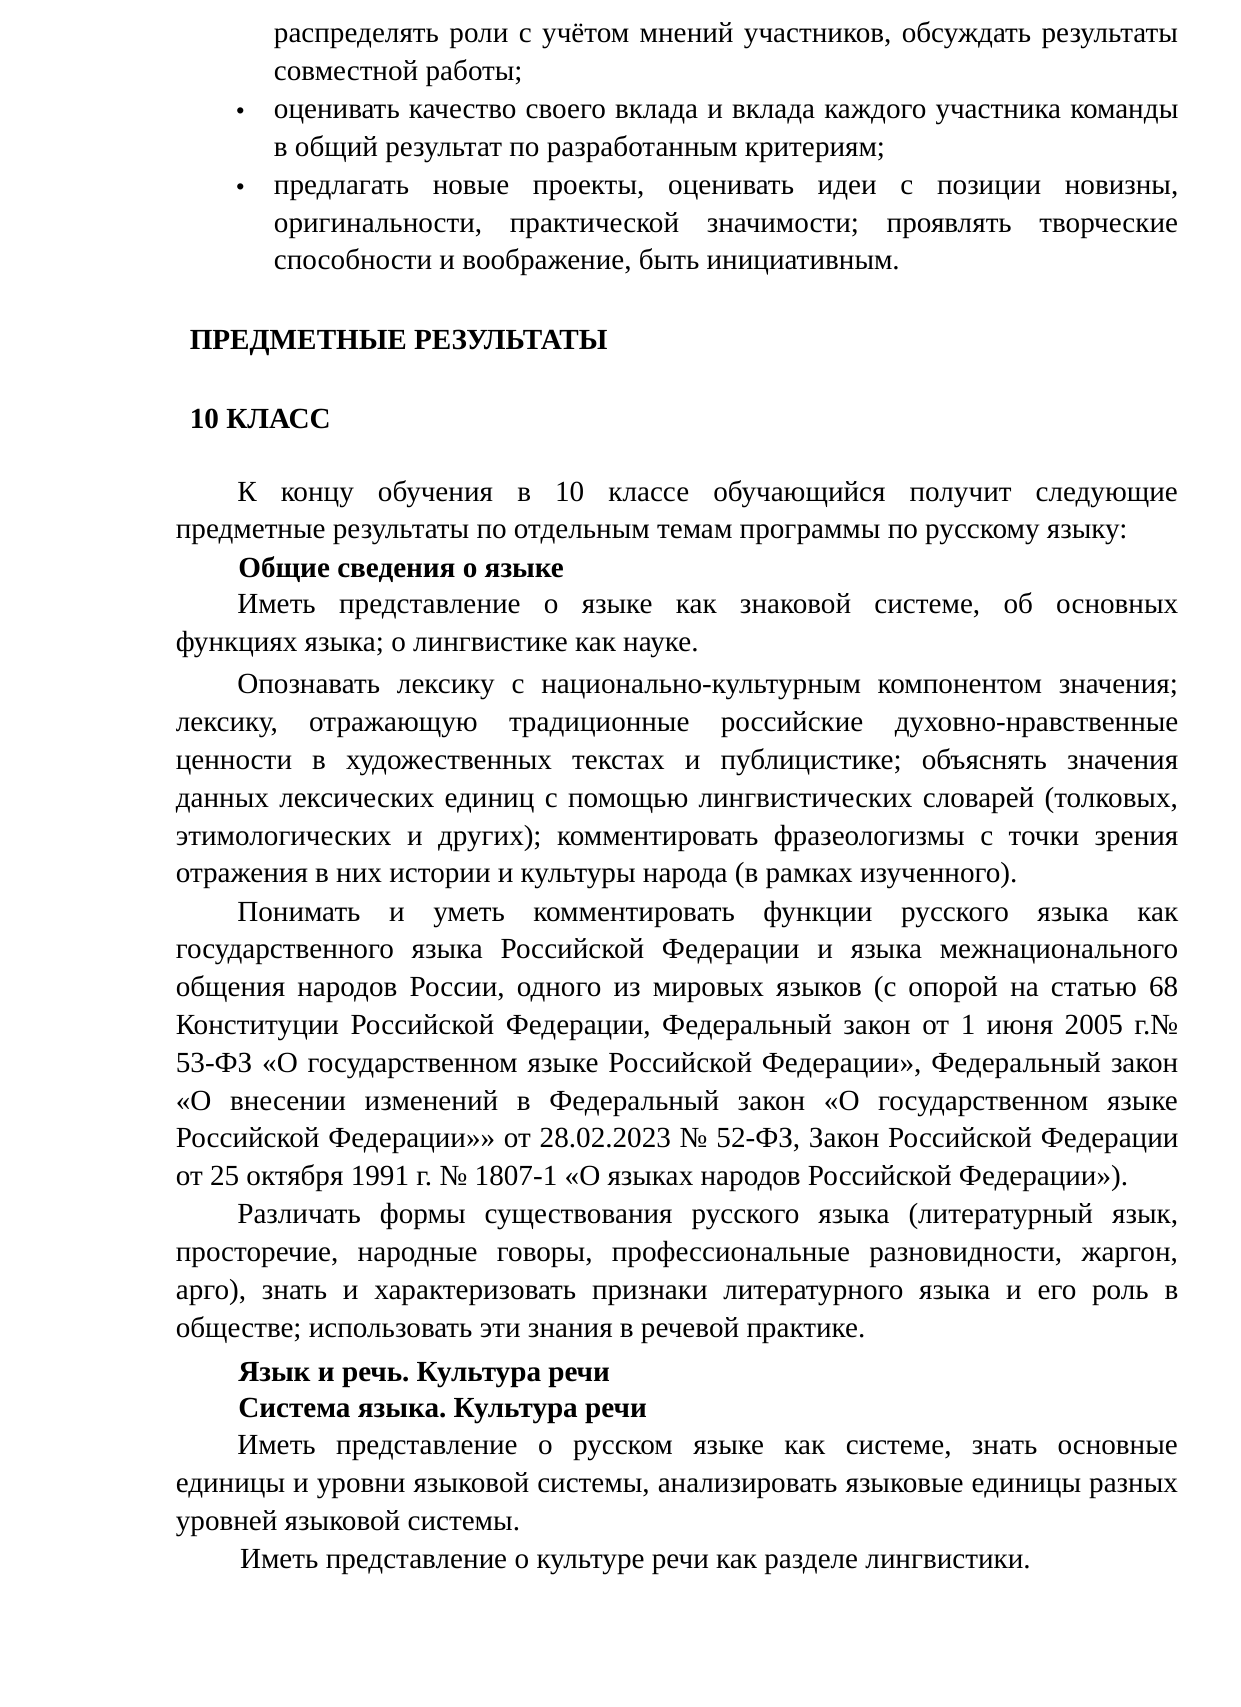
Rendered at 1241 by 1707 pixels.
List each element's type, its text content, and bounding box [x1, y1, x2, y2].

text Система языка. Культура речи [238, 1390, 1196, 1424]
text ПРЕДМЕТНЫЕ РЕЗУЛЬТАТЫ [189, 322, 1196, 356]
text Общие сведения о языке [238, 550, 1196, 583]
text Иметь представление о языке как знаковой системе, об основных функциях языка; о лингвистике как науке. [176, 587, 1179, 658]
text Иметь представление о культуре речи как разделе лингвистики. [240, 1541, 1179, 1574]
text Язык и речь. Культура речи [238, 1354, 1196, 1387]
text Иметь представление о русском языке как системе, знать основные единицы и уровни языковой системы, анализировать языковые единицы разных уровней языковой системы. [176, 1427, 1179, 1536]
list оценивать качество своего вклада и вклада каждого участника команды в общий результат по разработанным критериям; [236, 91, 1179, 162]
text 10 КЛАСС [189, 401, 1196, 434]
text Различать формы существования русского языка (литературный язык, просторечие, народные говоры, профессиональные разновидности, жаргон, арго), знать и характеризовать признаки литературного языка и его роль в обществе; использовать эти знания в речевой практике. [176, 1197, 1179, 1343]
list предлагать новые проекты, оценивать идеи с позиции новизны, оригинальности, практической значимости; проявлять творческие способности и воображение, быть инициативным. [236, 167, 1179, 276]
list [236, 15, 1179, 86]
text К концу обучения в 10 классе обучающийся получит следующие предметные результаты по отдельным темам программы по русскому языку: [176, 474, 1179, 545]
text Понимать и уметь комментировать функции русского языка как государственного языка Российской Федерации и языка межнационального общения народов России, одного из мировых языков (с опорой на статью 68 Конституции Российской Федерации, Федеральный закон от 1 июня 2005 г.№ 53-ФЗ «О государственном языке Российской Федерации», Федеральный закон «О внесении изменений в Федеральный закон «О государственном языке Российской Федерации»» от 28.02.2023 № 52-ФЗ, Закон Российской Федерации от 25 октября 1991 г. № 1807-1 «О языках народов Российской Федерации»). [176, 894, 1179, 1192]
text Опознавать лексику с национально-культурным компонентом значения; лексику, отражающую традиционные российские духовно-нравственные ценности в художественных текстах и публицистике; объяснять значения данных лексических единиц с помощью лингвистических словарей (толковых, этимологических и других); комментировать фразеологизмы с точки зрения отражения в них истории и культуры народа (в рамках изученного). [176, 666, 1179, 889]
